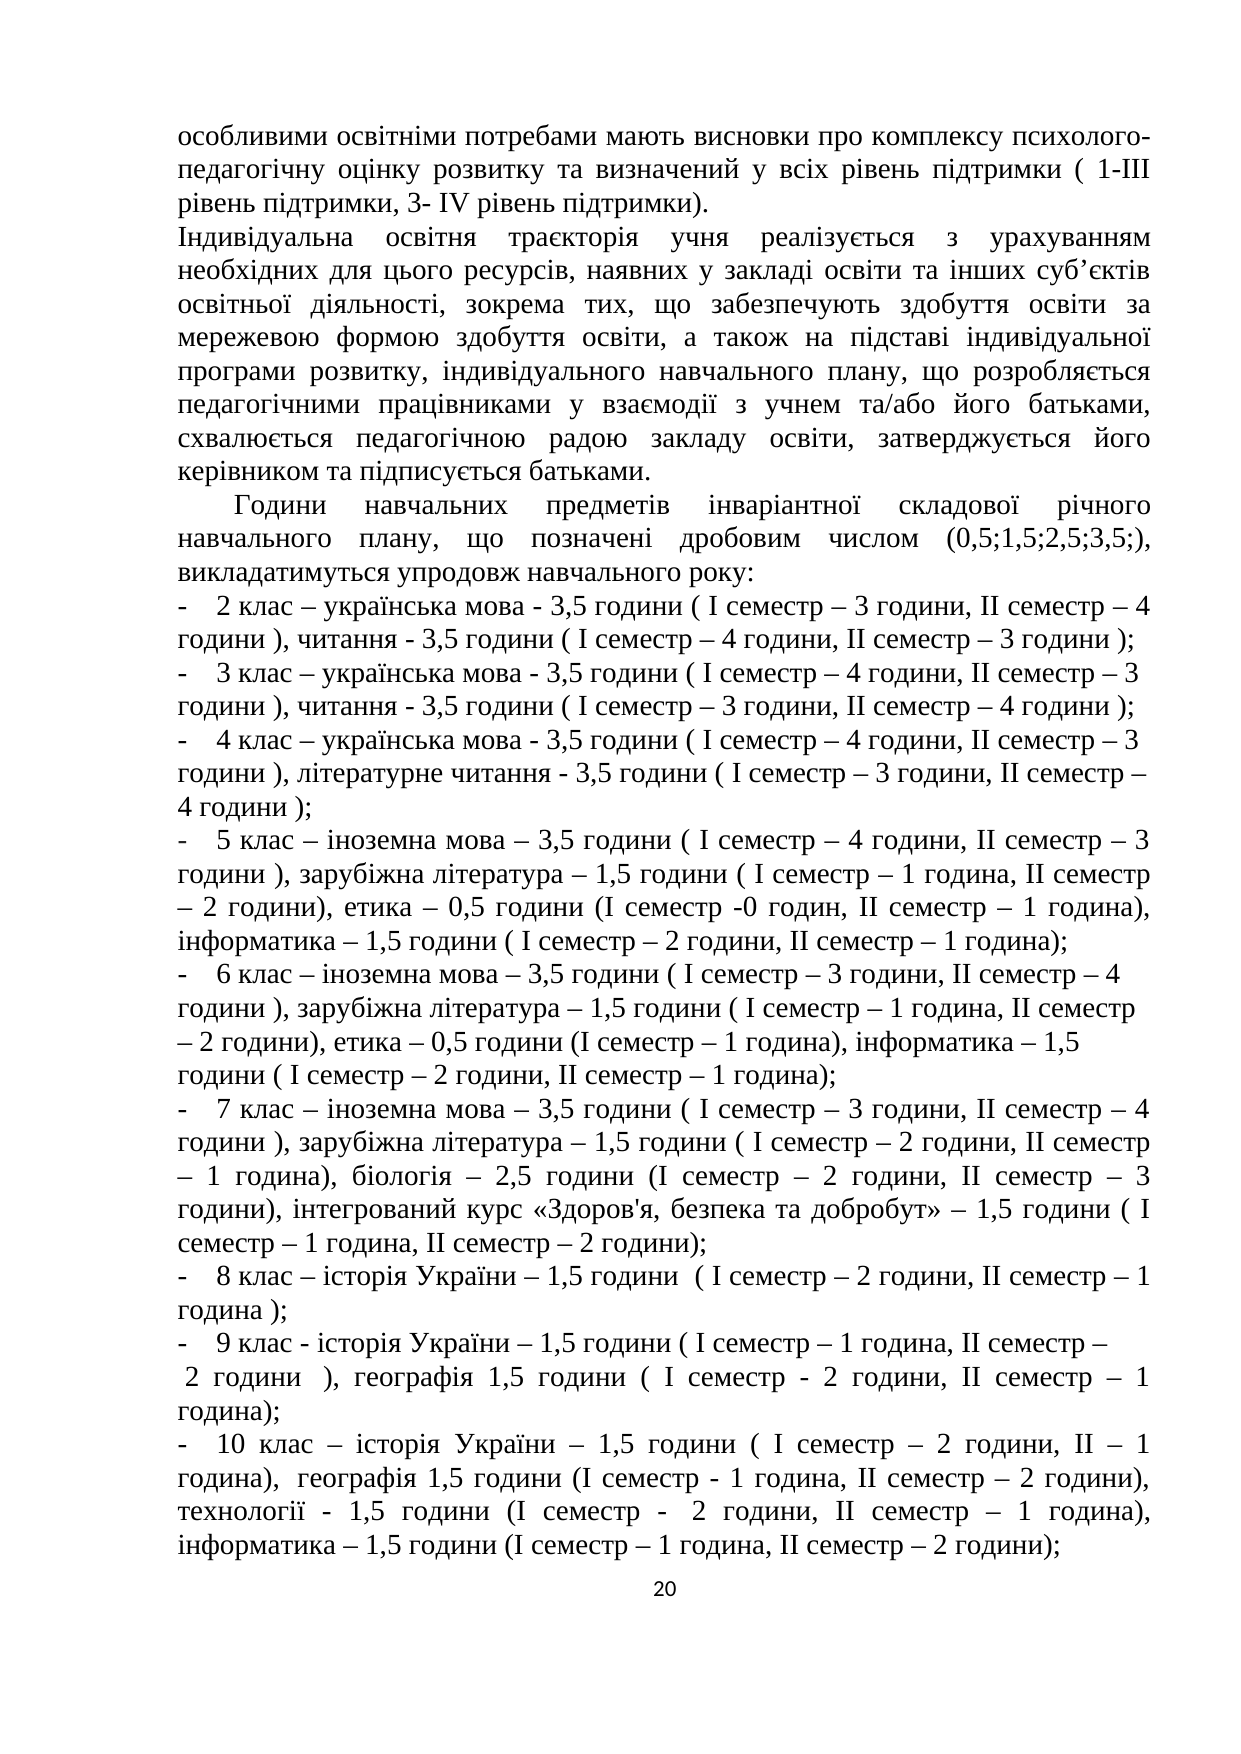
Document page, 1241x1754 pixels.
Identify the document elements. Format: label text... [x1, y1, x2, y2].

text - 3 клас – українська мова - 3,5 години ( І семестр – 4 години, ІІ семестр – 3 години ), читання - 3,5 години ( І семестр – 3 години, ІІ семестр – 4 години ); [177, 655, 1152, 722]
text - 2 клас – українська мова - 3,5 години ( І семестр – 3 години, ІІ семестр – 4 години ), читання - 3,5 години ( І семестр – 4 години, ІІ семестр – 3 години ); [177, 588, 1152, 655]
text - 7 клас – іноземна мова – 3,5 години ( І семестр – 3 години, ІІ семестр – 4 години ), зарубіжна література – 1,5 години ( І семестр – 2 години, ІІ семестр – 1 година), біологія – 2,5 години (І семестр – 2 години, ІІ семестр – 3 години), інтегрований курс «Здоров'я, безпека та добробут» – 1,5 години ( І семестр – 1 година, ІІ семестр – 2 години); [177, 1091, 1152, 1258]
text - 9 клас - історія України – 1,5 години ( І семестр – 1 година, ІІ семестр – [177, 1326, 1152, 1359]
text Індивідуальна освітня траєкторія учня реалізується з урахуванням необхідних для цього ресурсів, наявних у закладі освіти та інших суб’єктів освітньої діяльності, зокрема тих, що забезпечують здобуття освіти за мережевою формою здобуття освіти, а також на підставі індивідуальної програми розвитку, індивідуального навчального плану, що розробляється педагогічними працівниками у взаємодії з учнем та/або його батьками, схвалюється педагогічною радою закладу освіти, затверджується його керівником та підписується батьками. [177, 219, 1152, 487]
text - 5 клас – іноземна мова – 3,5 години ( І семестр – 4 години, ІІ семестр – 3 години ), зарубіжна література – 1,5 години ( І семестр – 1 година, ІІ семестр – 2 години), етика – 0,5 години (І семестр -0 годин, ІІ семестр – 1 година), інформатика – 1,5 години ( І семестр – 2 години, ІІ семестр – 1 година); [177, 822, 1152, 957]
text - 8 клас – історія України – 1,5 години ( І семестр – 2 години, ІІ семестр – 1 година ); [177, 1258, 1152, 1326]
text - 10 клас – історія України – 1,5 години ( І семестр – 2 години, ІІ – 1 година), географія 1,5 години (І семестр - 1 година, ІІ семестр – 2 години), технології - 1,5 години (І семестр - 2 години, ІІ семестр – 1 година), інформатика – 1,5 години (І семестр – 1 година, ІІ семестр – 2 години); [177, 1426, 1152, 1560]
text - 6 клас – іноземна мова – 3,5 години ( І семестр – 3 години, ІІ семестр – 4 години ), зарубіжна література – 1,5 години ( І семестр – 1 година, ІІ семестр – 2 години), етика – 0,5 години (І семестр – 1 година), інформатика – 1,5 години ( І семестр – 2 години, ІІ семестр – 1 година); [177, 957, 1152, 1091]
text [177, 118, 1152, 219]
text Години навчальних предметів інваріантної складової річного навчального плану, що позначені дробовим числом (0,5;1,5;2,5;3,5;), викладатимуться упродовж навчального року: [177, 487, 1152, 588]
text 2 години ), географія 1,5 години ( І семестр - 2 години, ІІ семестр – 1 година); [177, 1359, 1152, 1426]
text - 4 клас – українська мова - 3,5 години ( І семестр – 4 години, ІІ семестр – 3 години ), літературне читання - 3,5 години ( І семестр – 3 години, ІІ семестр – 4 години ); [177, 722, 1152, 822]
